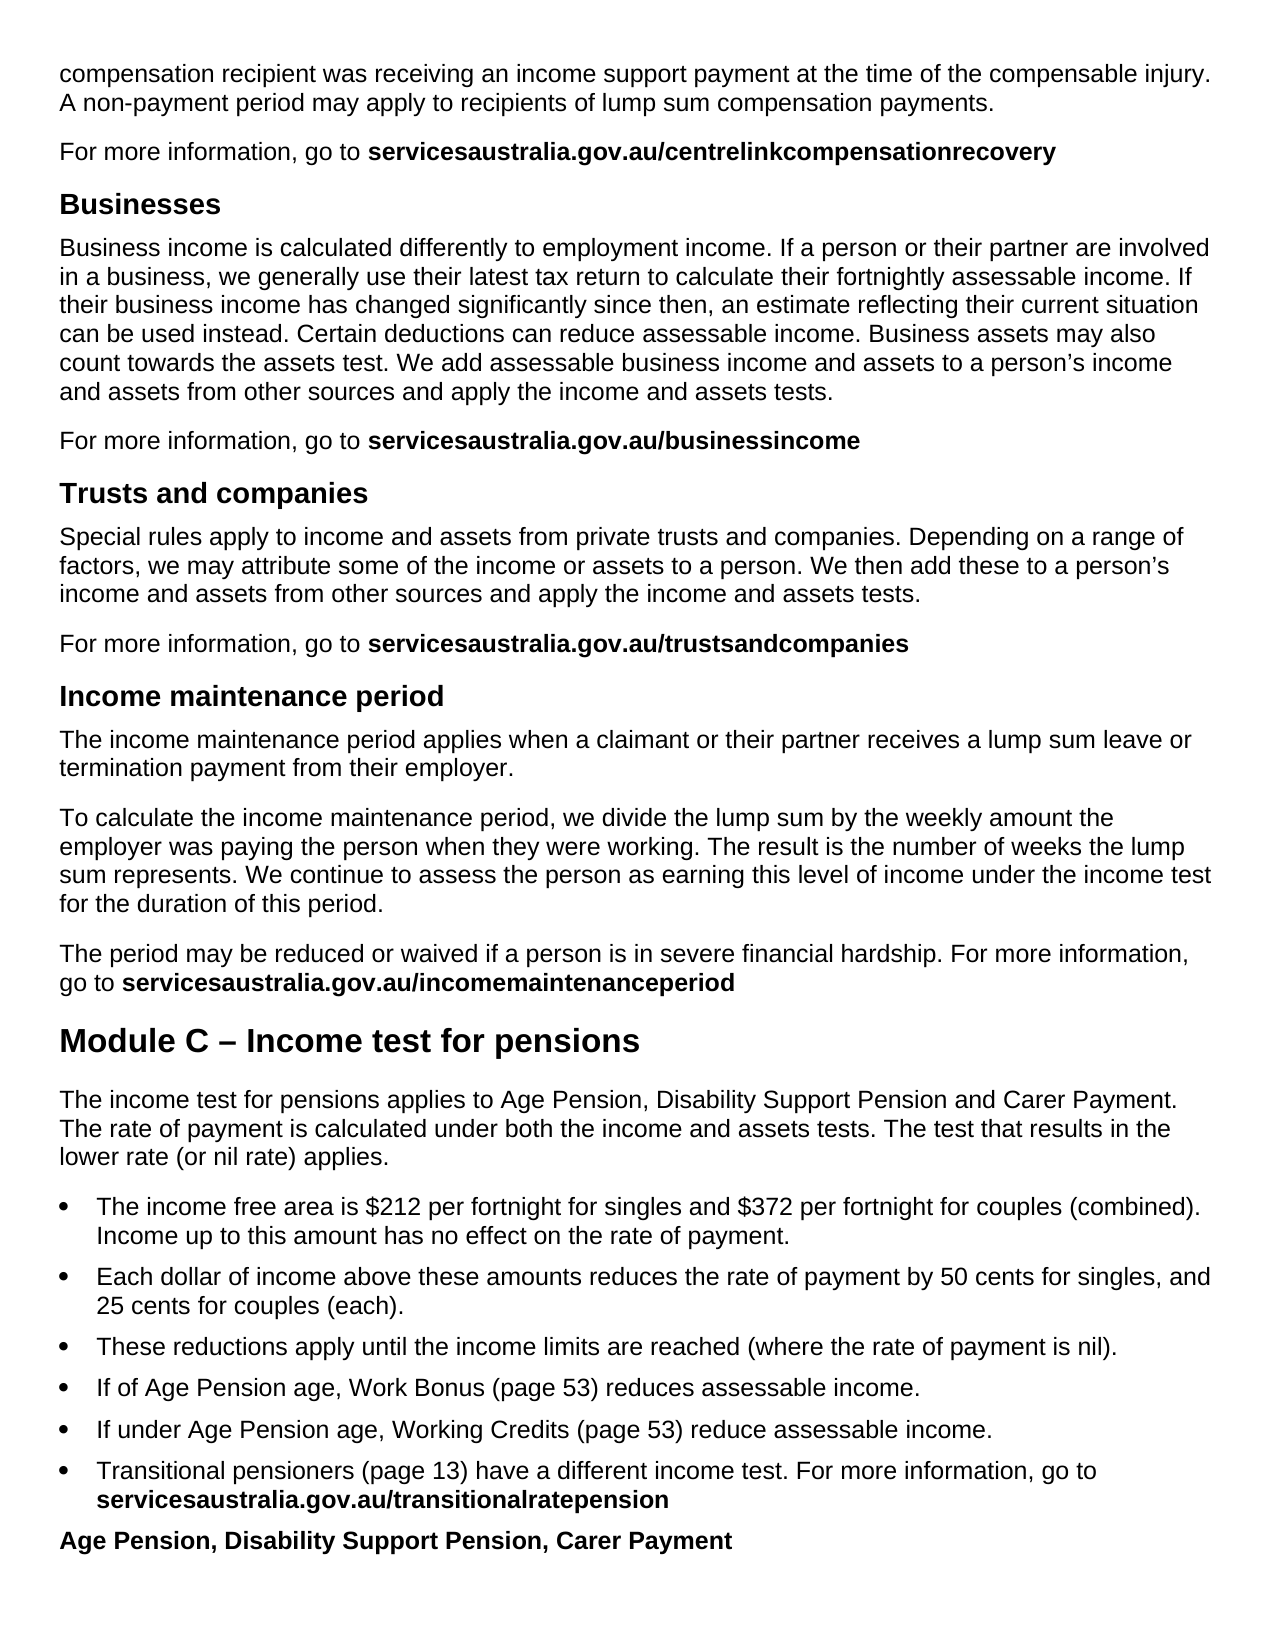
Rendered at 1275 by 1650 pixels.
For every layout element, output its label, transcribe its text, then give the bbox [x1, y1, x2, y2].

list The income free area is $212 per fortnight for singles and $372 per fortnight for couples (combined). Income up to this amount has no effect on the rate of payment. [59, 1192, 1216, 1249]
text Business income is calculated differently to employment income. If a person or their partner are involved in a business, we generally use their latest tax return to calculate their fortnightly assessable income. If their business income has changed significantly since then, an estimate reflecting their current situation can be used instead. Certain deductions can reduce assessable income. Business assets may also count towards the assets test. We add assessable business income and assets to a person’s income and assets from other sources and apply the income and assets tests. [59, 233, 1216, 406]
text To calculate the income maintenance period, we divide the lump sum by the weekly amount the employer was paying the person when they were working. The result is the number of weeks the lump sum represents. We continue to assess the person as earning this level of income under the income test for the duration of this period. [59, 803, 1216, 918]
list If of Age Pension age, Work Bonus (page 53) reduces assessable income. [59, 1373, 1216, 1402]
subtitle Businesses [59, 187, 1216, 221]
list If under Age Pension age, Working Credits (page 53) reduce assessable income. [59, 1415, 1216, 1444]
subtitle Income maintenance period [59, 679, 1216, 712]
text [59, 59, 1216, 117]
text For more information, go to servicesaustralia.gov.au/centrelinkcompensationrecovery [59, 137, 1216, 166]
list Transitional pensioners (page 13) have a different income test. For more information, go to servicesaustralia.gov.au/transitionalratepension [59, 1456, 1216, 1514]
text The period may be reduced or waived if a person is in severe financial hardship. For more information, go to servicesaustralia.gov.au/incomemaintenanceperiod [59, 939, 1216, 996]
subtitle Trusts and companies [59, 476, 1216, 509]
text Age Pension, Disability Support Pension, Carer Payment [59, 1526, 1216, 1555]
text The income test for pensions applies to Age Pension, Disability Support Pension and Carer Payment. The rate of payment is calculated under both the income and assets tests. The test that results in the lower rate (or nil rate) applies. [59, 1085, 1216, 1171]
list These reductions apply until the income limits are reached (where the rate of payment is nil). [59, 1332, 1216, 1361]
text For more information, go to servicesaustralia.gov.au/trustsandcompanies [59, 629, 1216, 658]
text Special rules apply to income and assets from private trusts and companies. Depending on a range of factors, we may attribute some of the income or assets to a person. We then add these to a person’s income and assets from other sources and apply the income and assets tests. [59, 522, 1216, 608]
list Each dollar of income above these amounts reduces the rate of payment by 50 cents for singles, and 25 cents for couples (each). [59, 1262, 1216, 1319]
text For more information, go to servicesaustralia.gov.au/businessincome [59, 426, 1216, 455]
text The income maintenance period applies when a claimant or their partner receives a lump sum leave or termination payment from their employer. [59, 725, 1216, 782]
subtitle Module C – Income test for pensions [59, 1021, 1216, 1060]
